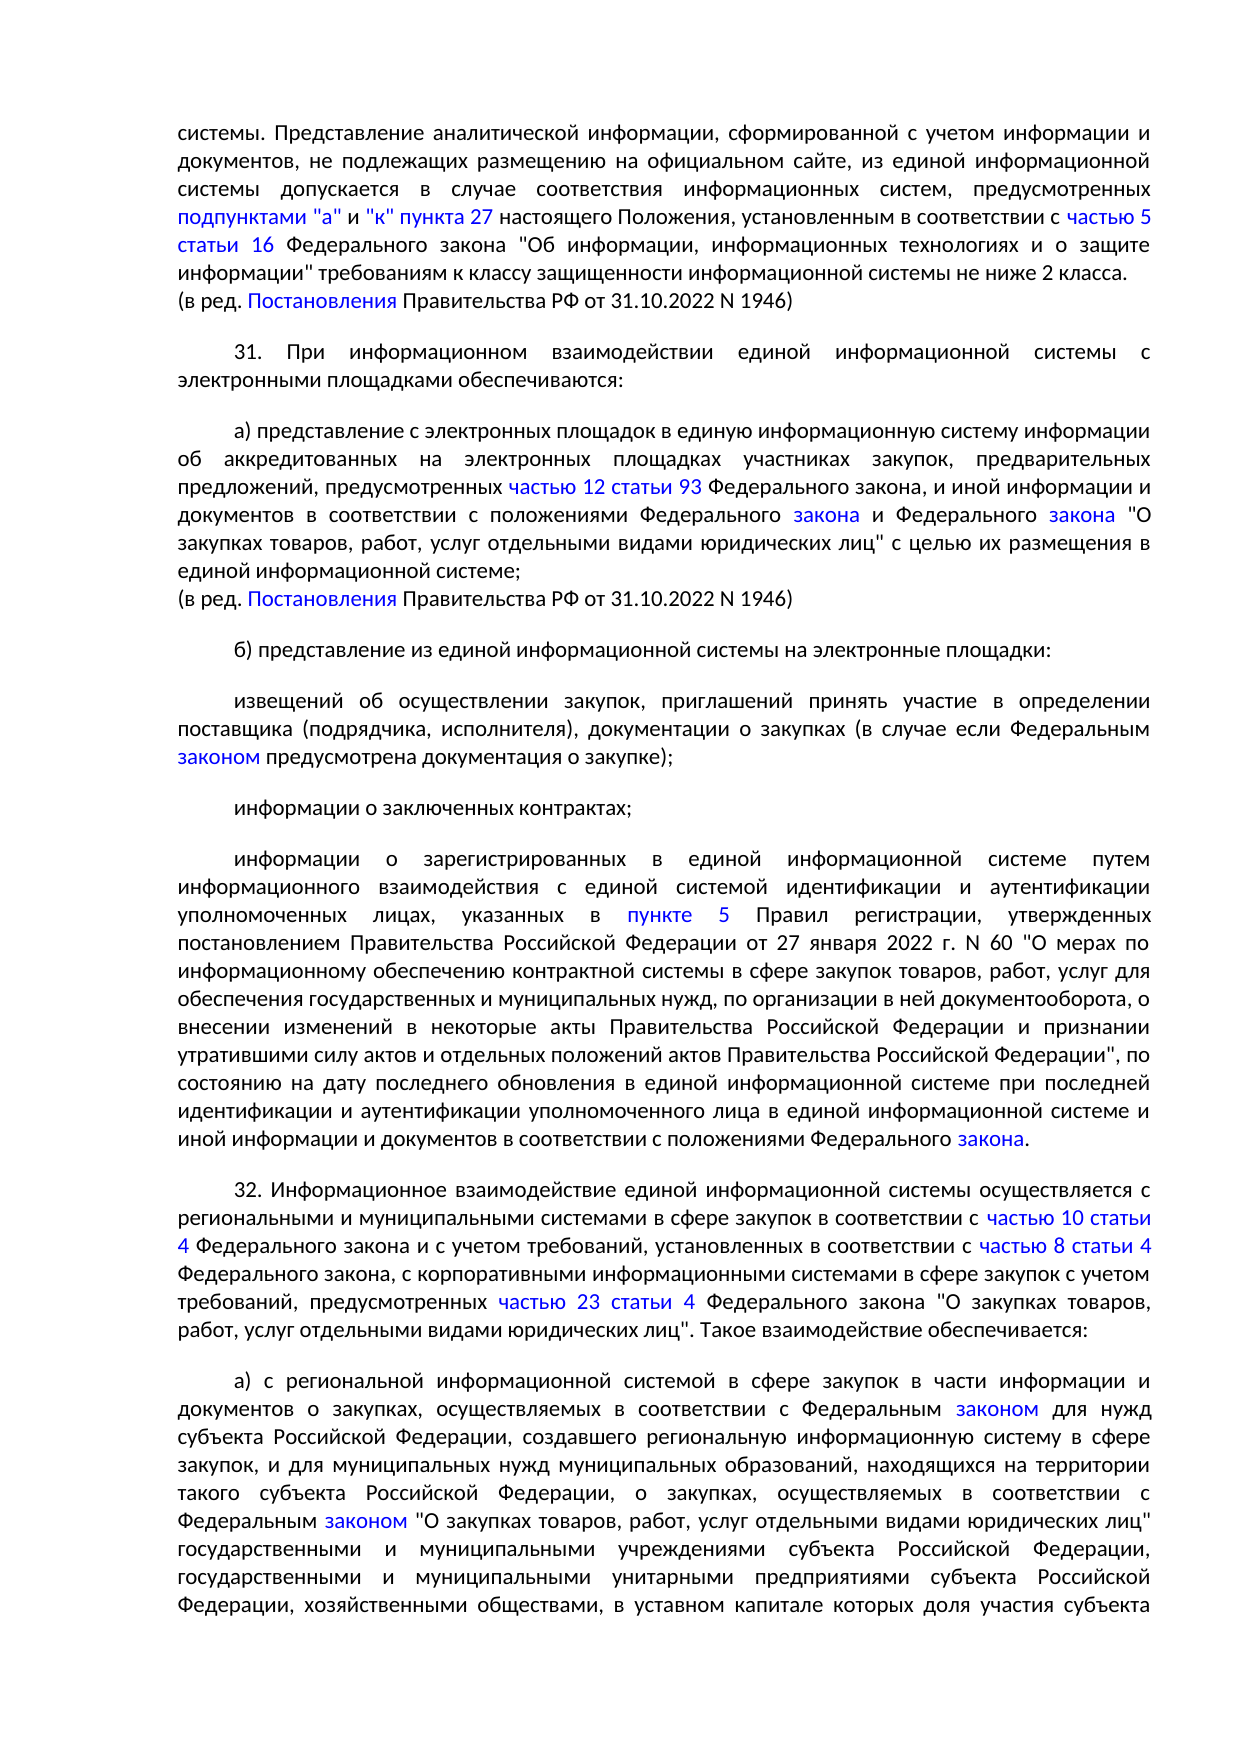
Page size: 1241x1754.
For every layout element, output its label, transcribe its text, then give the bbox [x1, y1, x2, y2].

text извещений об осуществлении закупок, приглашений принять участие в определении поставщика (подрядчика, исполнителя), документации о закупках (в случае если Федеральным законом предусмотрена документация о закупке); [177, 686, 1152, 770]
text а) представление с электронных площадок в единую информационную систему информации об аккредитованных на электронных площадках участниках закупок, предварительных предложений, предусмотренных частью 12 статьи 93 Федерального закона, и иной информации и документов в соответствии с положениями Федерального закона и Федерального закона "О закупках товаров, работ, услуг отдельными видами юридических лиц" с целью их размещения в единой информационной системе; [177, 416, 1152, 584]
text 31. При информационном взаимодействии единой информационной системы с электронными площадками обеспечиваются: [177, 337, 1152, 393]
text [177, 118, 1152, 286]
text б) представление из единой информационной системы на электронные площадки: [177, 635, 1152, 663]
text информации о зарегистрированных в единой информационной системе путем информационного взаимодействия с единой системой идентификации и аутентификации уполномоченных лицах, указанных в пункте 5 Правил регистрации, утвержденных постановлением Правительства Российской Федерации от 27 января 2022 г. N 60 "О мерах по информационному обеспечению контрактной системы в сфере закупок товаров, работ, услуг для обеспечения государственных и муниципальных нужд, по организации в ней документооборота, о внесении изменений в некоторые акты Правительства Российской Федерации и признании утратившими силу актов и отдельных положений актов Правительства Российской Федерации", по состоянию на дату последнего обновления в единой информационной системе при последней идентификации и аутентификации уполномоченного лица в единой информационной системе и иной информации и документов в соответствии с положениями Федерального закона. [177, 844, 1152, 1152]
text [177, 1366, 1152, 1618]
text (в ред. Постановления Правительства РФ от 31.10.2022 N 1946) [177, 286, 1152, 314]
text информации о заключенных контрактах; [177, 793, 1152, 821]
text 32. Информационное взаимодействие единой информационной системы осуществляется с региональными и муниципальными системами в сфере закупок в соответствии с частью 10 статьи 4 Федерального закона и с учетом требований, установленных в соответствии с частью 8 статьи 4 Федерального закона, с корпоративными информационными системами в сфере закупок с учетом требований, предусмотренных частью 23 статьи 4 Федерального закона "О закупках товаров, работ, услуг отдельными видами юридических лиц". Такое взаимодействие обеспечивается: [177, 1175, 1152, 1343]
text (в ред. Постановления Правительства РФ от 31.10.2022 N 1946) [177, 584, 1152, 612]
